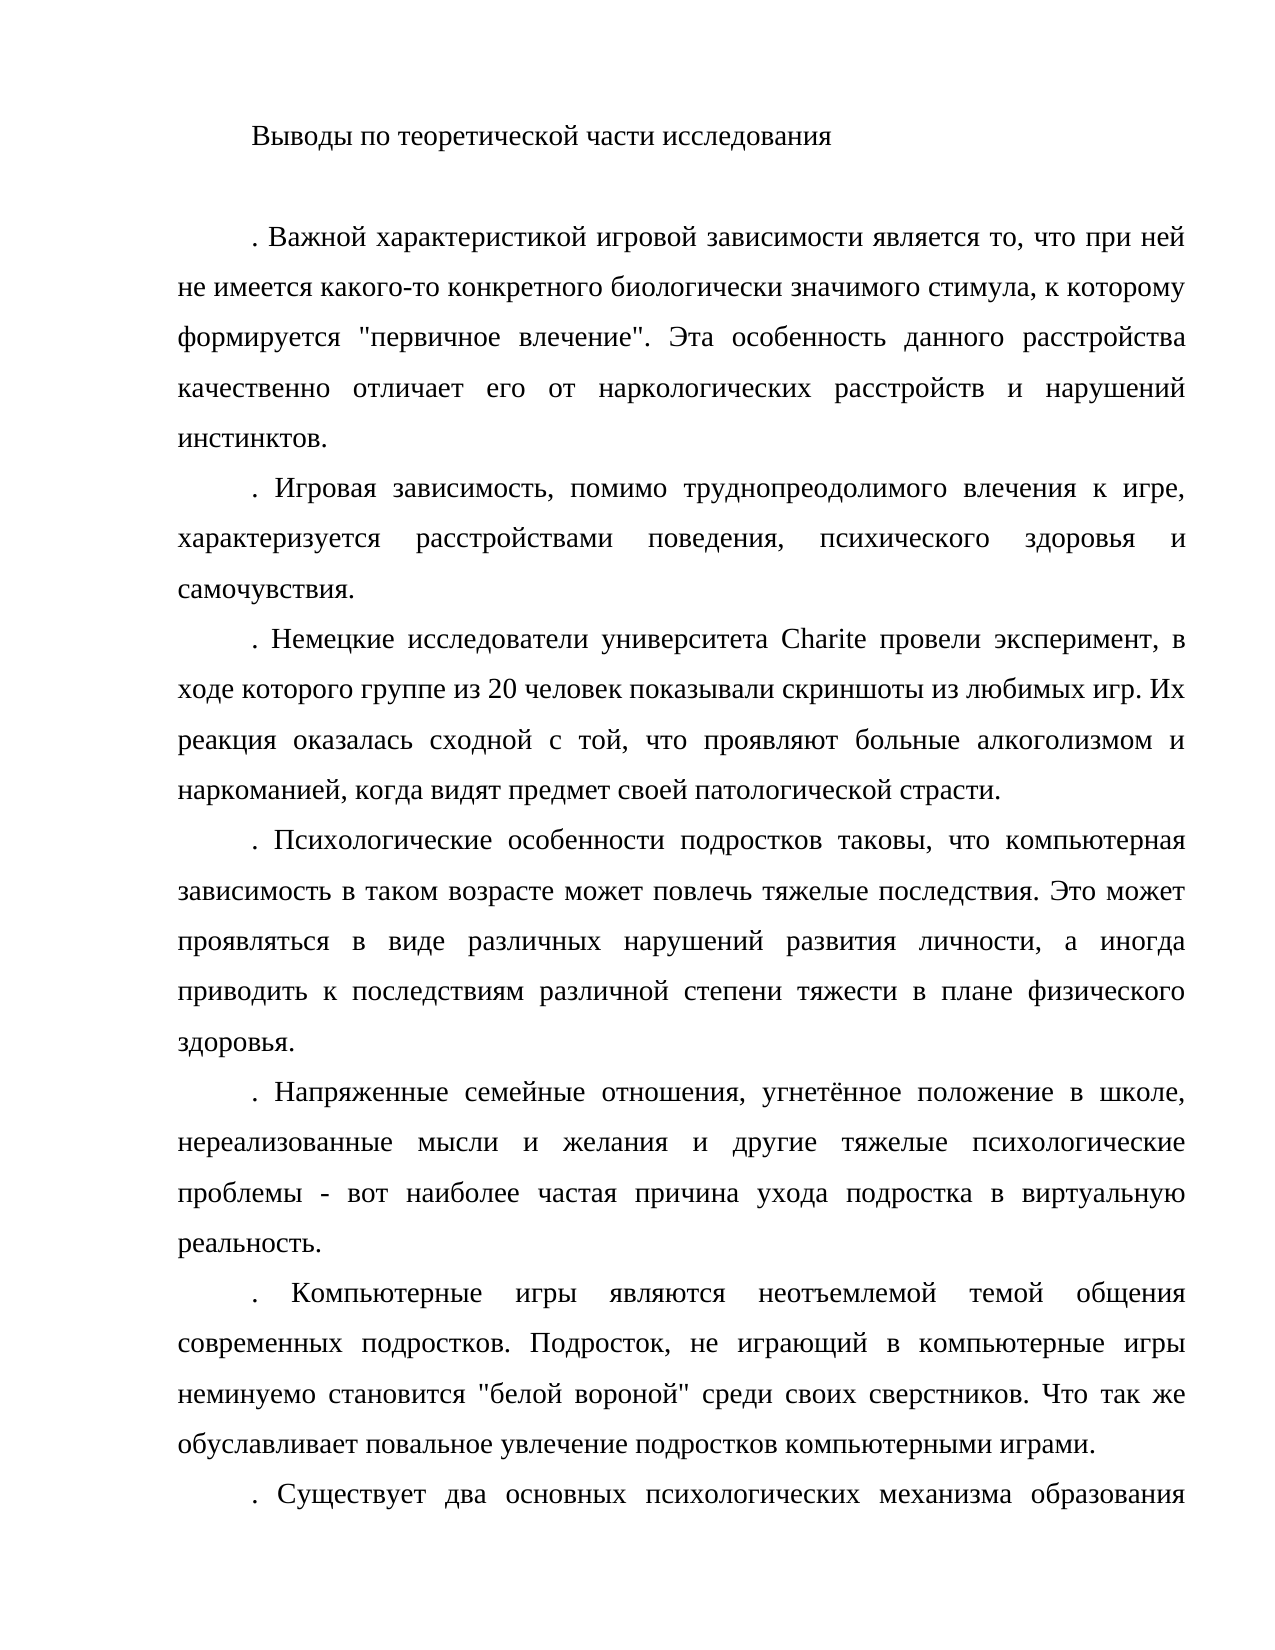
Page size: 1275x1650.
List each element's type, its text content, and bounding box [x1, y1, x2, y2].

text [177, 1477, 1186, 1510]
text . Психологические особенности подростков таковы, что компьютерная зависимость в таком возрасте может повлечь тяжелые последствия. Это может проявляться в виде различных нарушений развития личности, а иногда приводить к последствиям различной степени тяжести в плане физического здоровья. [177, 822, 1186, 1057]
text . Важной характеристикой игровой зависимости является то, что при ней не имеется какого-то конкретного биологически значимого стимула, к которому формируется "первичное влечение". Эта особенность данного расстройства качественно отличает его от наркологических расстройств и нарушений инстинктов. [177, 219, 1186, 453]
text . Немецкие исследователи университета Charite провели эксперимент, в ходе которого группе из 20 человек показывали скриншоты из любимых игр. Их реакция оказалась сходной с той, что проявляют больные алкоголизмом и наркоманией, когда видят предмет своей патологической страсти. [177, 621, 1186, 806]
text . Компьютерные игры являются неотъемлемой темой общения современных подростков. Подросток, не играющий в компьютерные игры неминуемо становится "белой вороной" среди своих сверстников. Что так же обуславливает повальное увлечение подростков компьютерными играми. [177, 1275, 1186, 1460]
text Выводы по теоретической части исследования [177, 118, 1186, 152]
text . Игровая зависимость, помимо труднопреодолимого влечения к игре, характеризуется расстройствами поведения, психического здоровья и самочувствия. [177, 470, 1186, 604]
text . Напряженные семейные отношения, угнетённое положение в школе, нереализованные мысли и желания и другие тяжелые психологические проблемы - вот наиболее частая причина ухода подростка в виртуальную реальность. [177, 1074, 1186, 1258]
